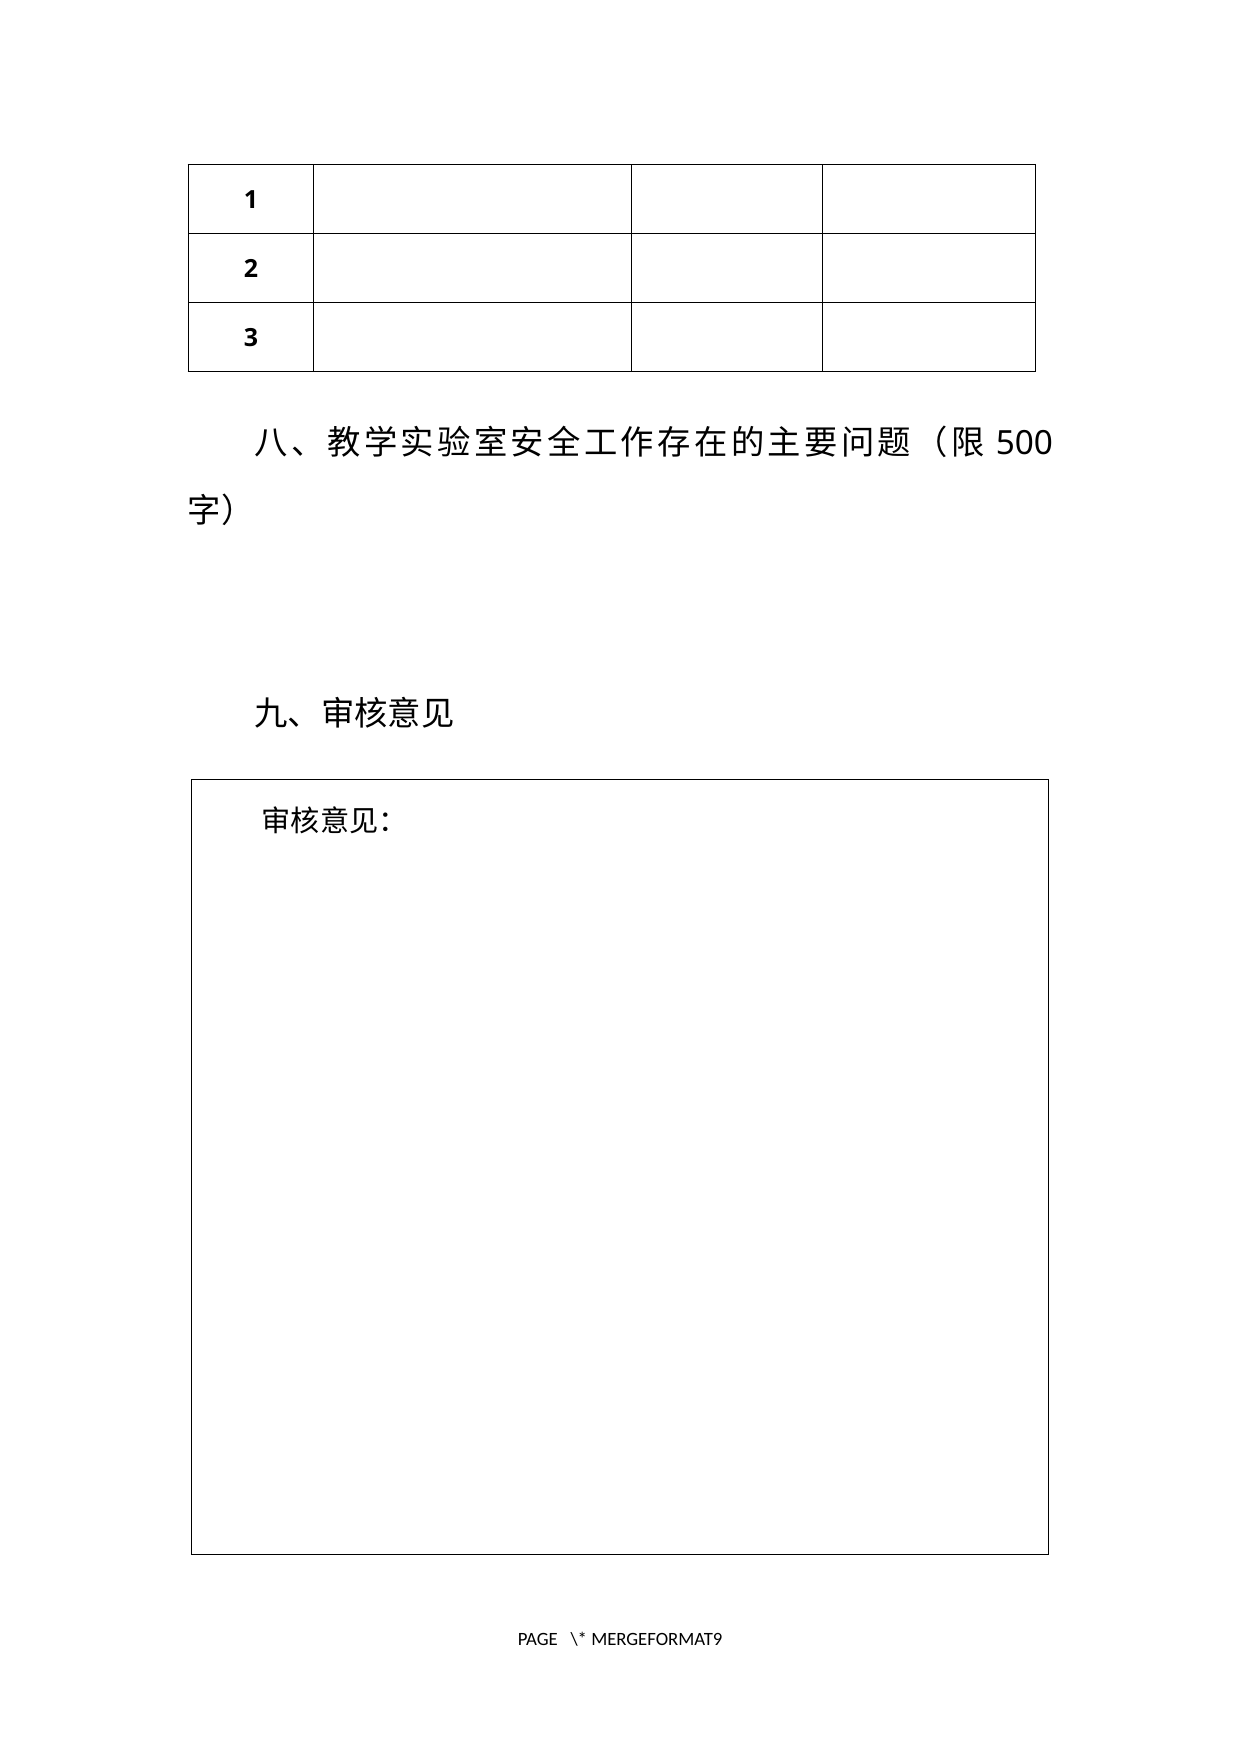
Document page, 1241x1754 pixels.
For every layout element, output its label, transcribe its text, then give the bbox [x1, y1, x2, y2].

table_cell [314, 234, 631, 302]
table_cell [823, 234, 1035, 302]
table_cell [823, 165, 1035, 233]
table_cell [632, 234, 822, 302]
table_cell 1 [189, 165, 313, 233]
text 九、审核意见 [187, 677, 1053, 745]
table_cell [314, 303, 631, 371]
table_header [192, 780, 1048, 1554]
table_cell 3 [189, 303, 313, 371]
table_cell [314, 165, 631, 233]
table_cell [632, 165, 822, 233]
table_cell [632, 303, 822, 371]
table_cell 2 [189, 234, 313, 302]
text 八、教学实验室安全工作存在的主要问题（限500字） [187, 406, 1053, 542]
table_cell [823, 303, 1035, 371]
